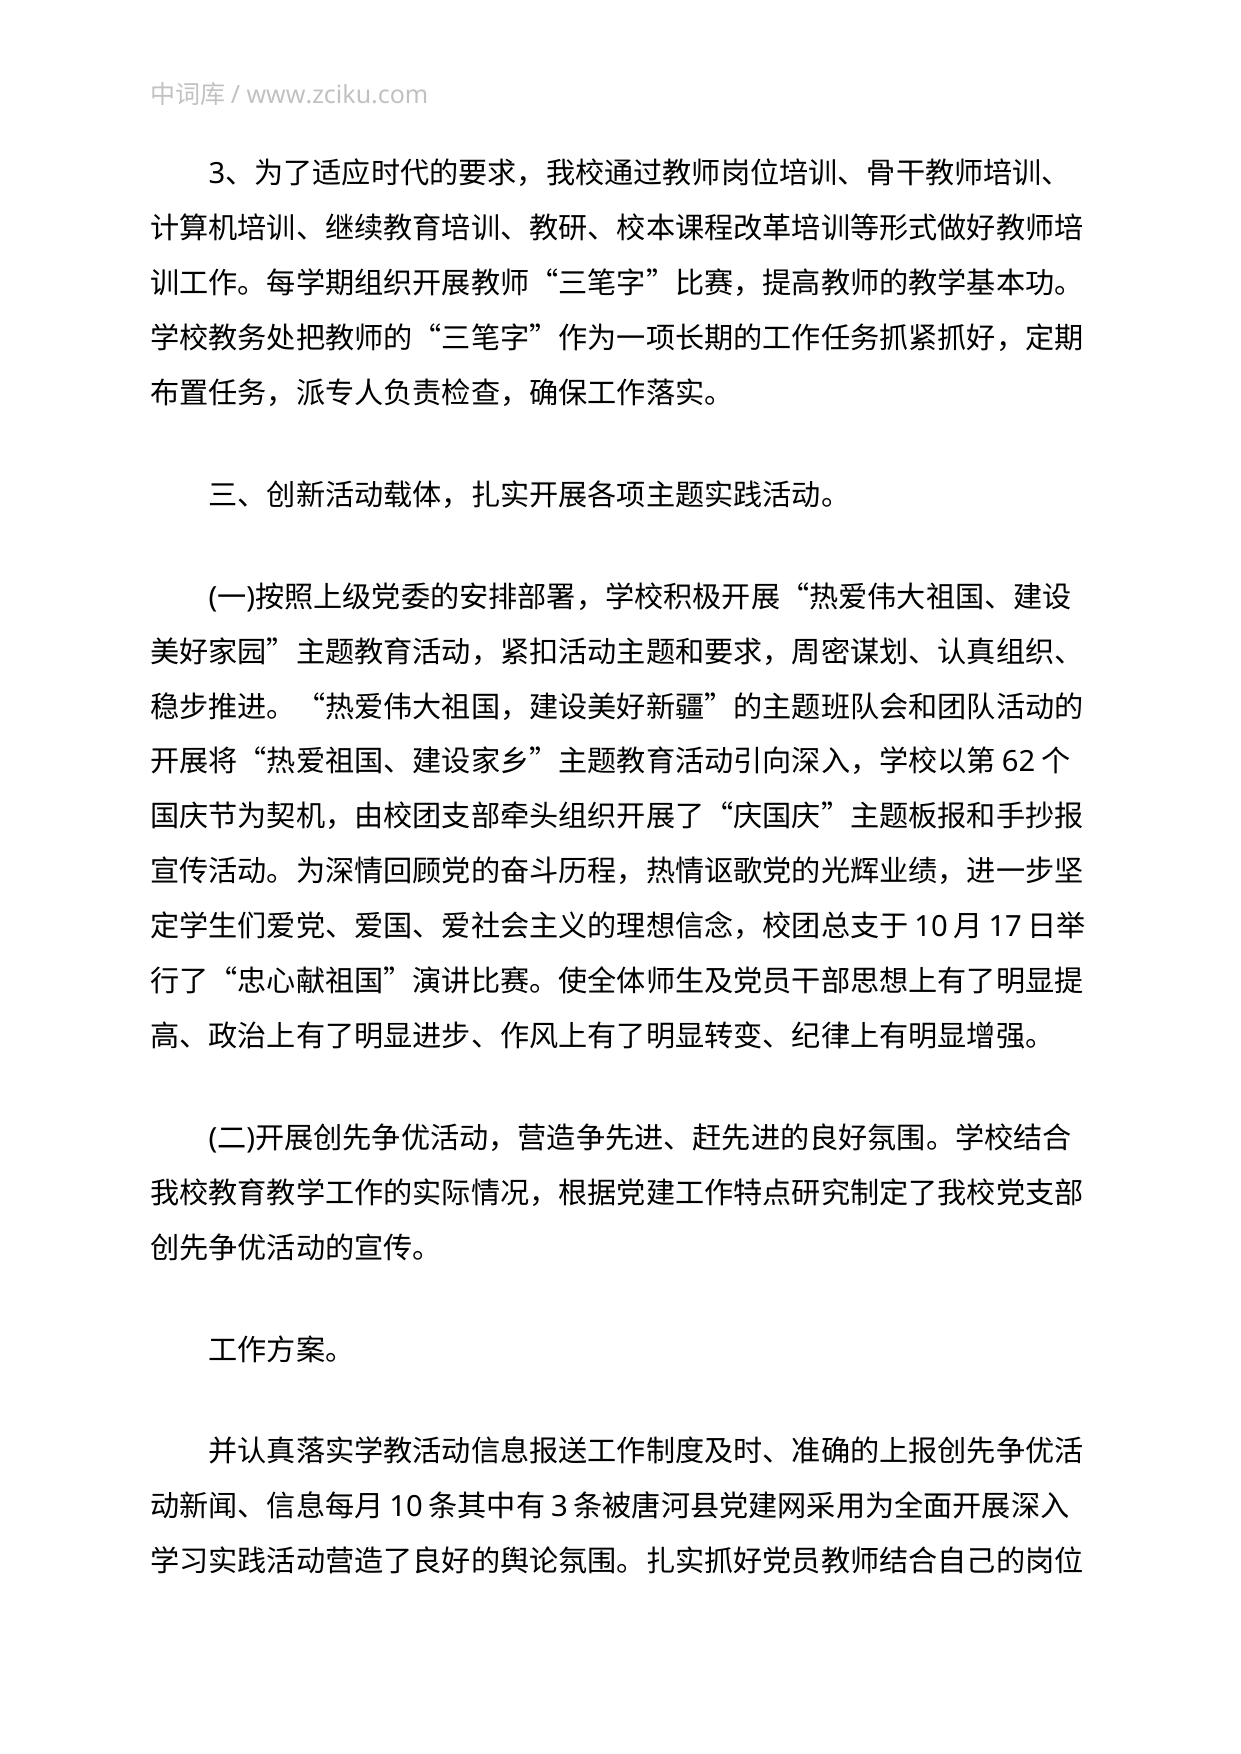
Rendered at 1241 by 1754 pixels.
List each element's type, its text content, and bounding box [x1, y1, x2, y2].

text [150, 1428, 1090, 1580]
text (二)开展创先争优活动，营造争先进、赶先进的良好氛围。学校结合我校教育教学工作的实际情况，根据党建工作特点研究制定了我校党支部创先争优活动的宣传。 [150, 1114, 1090, 1267]
text 3、为了适应时代的要求，我校通过教师岗位培训、骨干教师培训、计算机培训、继续教育培训、教研、校本课程改革培训等形式做好教师培训工作。每学期组织开展教师“三笔字”比赛，提高教师的教学基本功。学校教务处把教师的“三笔字”作为一项长期的工作任务抓紧抓好，定期布置任务，派专人负责检查，确保工作落实。 [150, 150, 1090, 412]
text 工作方案。 [150, 1326, 1090, 1368]
text (一)按照上级党委的安排部署，学校积极开展“热爱伟大祖国、建设美好家园”主题教育活动，紧扣活动主题和要求，周密谋划、认真组织、稳步推进。“热爱伟大祖国，建设美好新疆”的主题班队会和团队活动的开展将“热爱祖国、建设家乡”主题教育活动引向深入，学校以第62个国庆节为契机，由校团支部牵头组织开展了“庆国庆”主题板报和手抄报宣传活动。为深情回顾党的奋斗历程，热情讴歌党的光辉业绩，进一步坚定学生们爱党、爱国、爱社会主义的理想信念，校团总支于10月17日举行了“忠心献祖国”演讲比赛。使全体师生及党员干部思想上有了明显提高、政治上有了明显进步、作风上有了明显转变、纪律上有明显增强。 [150, 573, 1090, 1055]
text 三、创新活动载体，扎实开展各项主题实践活动。 [150, 471, 1090, 514]
